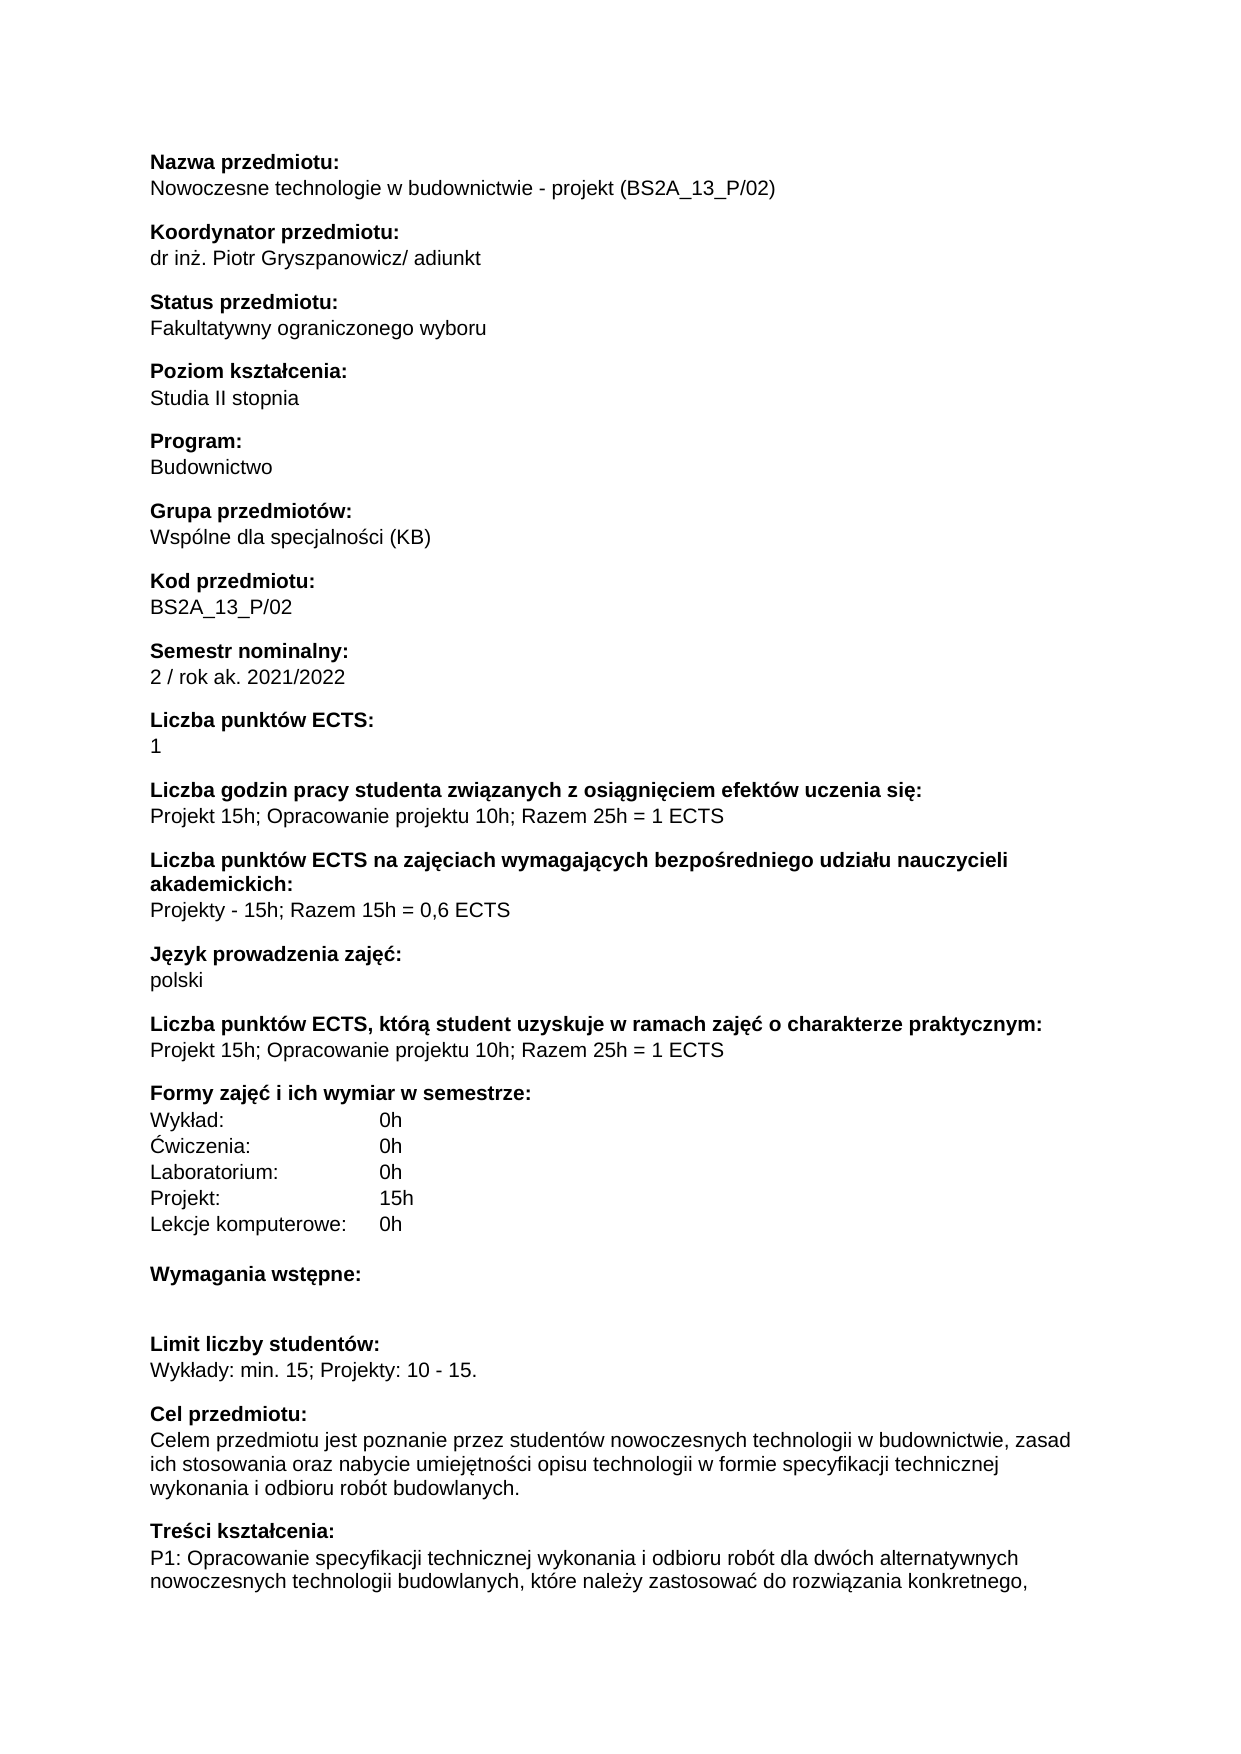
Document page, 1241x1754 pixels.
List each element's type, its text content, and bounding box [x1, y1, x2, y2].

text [150, 1545, 1090, 1593]
text Projekty - 15h; Razem 15h = 0,6 ECTS [150, 898, 1090, 922]
text Nazwa przedmiotu: [150, 150, 1090, 174]
text Projekt 15h; Opracowanie projektu 10h; Razem 25h = 1 ECTS [150, 1037, 1090, 1061]
text Formy zajęć i ich wymiar w semestrze: [150, 1081, 1090, 1105]
table_cell Laboratorium: [140, 1160, 367, 1184]
table_header 0h [369, 1108, 597, 1132]
text Treści kształcenia: [150, 1519, 1090, 1543]
table_cell 15h [369, 1184, 597, 1210]
text Fakultatywny ograniczonego wyboru [150, 316, 1090, 339]
table_cell 0h [369, 1132, 597, 1158]
text Program: [150, 429, 1090, 453]
table_cell 0h [369, 1158, 597, 1184]
text Grupa przedmiotów: [150, 499, 1090, 523]
text BS2A_13_P/02 [150, 595, 1090, 619]
text Kod przedmiotu: [150, 569, 1090, 593]
text Nowoczesne technologie w budownictwie - projekt (BS2A_13_P/02) [150, 176, 1090, 200]
text Limit liczby studentów: [150, 1332, 1090, 1356]
text dr inż. Piotr Gryszpanowicz/ adiunkt [150, 246, 1090, 270]
text Studia II stopnia [150, 385, 1090, 409]
text Liczba godzin pracy studenta związanych z osiągnięciem efektów uczenia się: [150, 778, 1090, 802]
text Projekt 15h; Opracowanie projektu 10h; Razem 25h = 1 ECTS [150, 804, 1090, 828]
text Liczba punktów ECTS na zajęciach wymagających bezpośredniego udziału nauczycieli akademickich: [150, 848, 1090, 896]
table_header Wykład: [140, 1108, 367, 1132]
table_cell 0h [369, 1210, 597, 1236]
text Liczba punktów ECTS, którą student uzyskuje w ramach zajęć o charakterze praktycznym: [150, 1011, 1090, 1035]
text Koordynator przedmiotu: [150, 220, 1090, 244]
text Wymagania wstępne: [150, 1262, 1090, 1286]
table_cell Projekt: [140, 1186, 367, 1210]
text polski [150, 968, 1090, 992]
text Semestr nominalny: [150, 638, 1090, 662]
text Status przedmiotu: [150, 289, 1090, 313]
text Liczba punktów ECTS: [150, 708, 1090, 732]
table_cell Lekcje komputerowe: [140, 1212, 367, 1236]
text Poziom kształcenia: [150, 359, 1090, 383]
table_cell Ćwiczenia: [140, 1134, 367, 1158]
text 2 / rok ak. 2021/2022 [150, 664, 1090, 688]
text Wspólne dla specjalności (KB) [150, 525, 1090, 549]
text Celem przedmiotu jest poznanie przez studentów nowoczesnych technologii w budownictwie, zasad ich stosowania oraz nabycie umiejętności opisu technologii w formie specyfikacji technicznej wykonania i odbioru robót budowlanych. [150, 1428, 1090, 1499]
text Budownictwo [150, 455, 1090, 479]
text Cel przedmiotu: [150, 1402, 1090, 1426]
text 1 [150, 734, 1090, 758]
text Wykłady: min. 15; Projekty: 10 - 15. [150, 1358, 1090, 1382]
text Język prowadzenia zajęć: [150, 942, 1090, 966]
